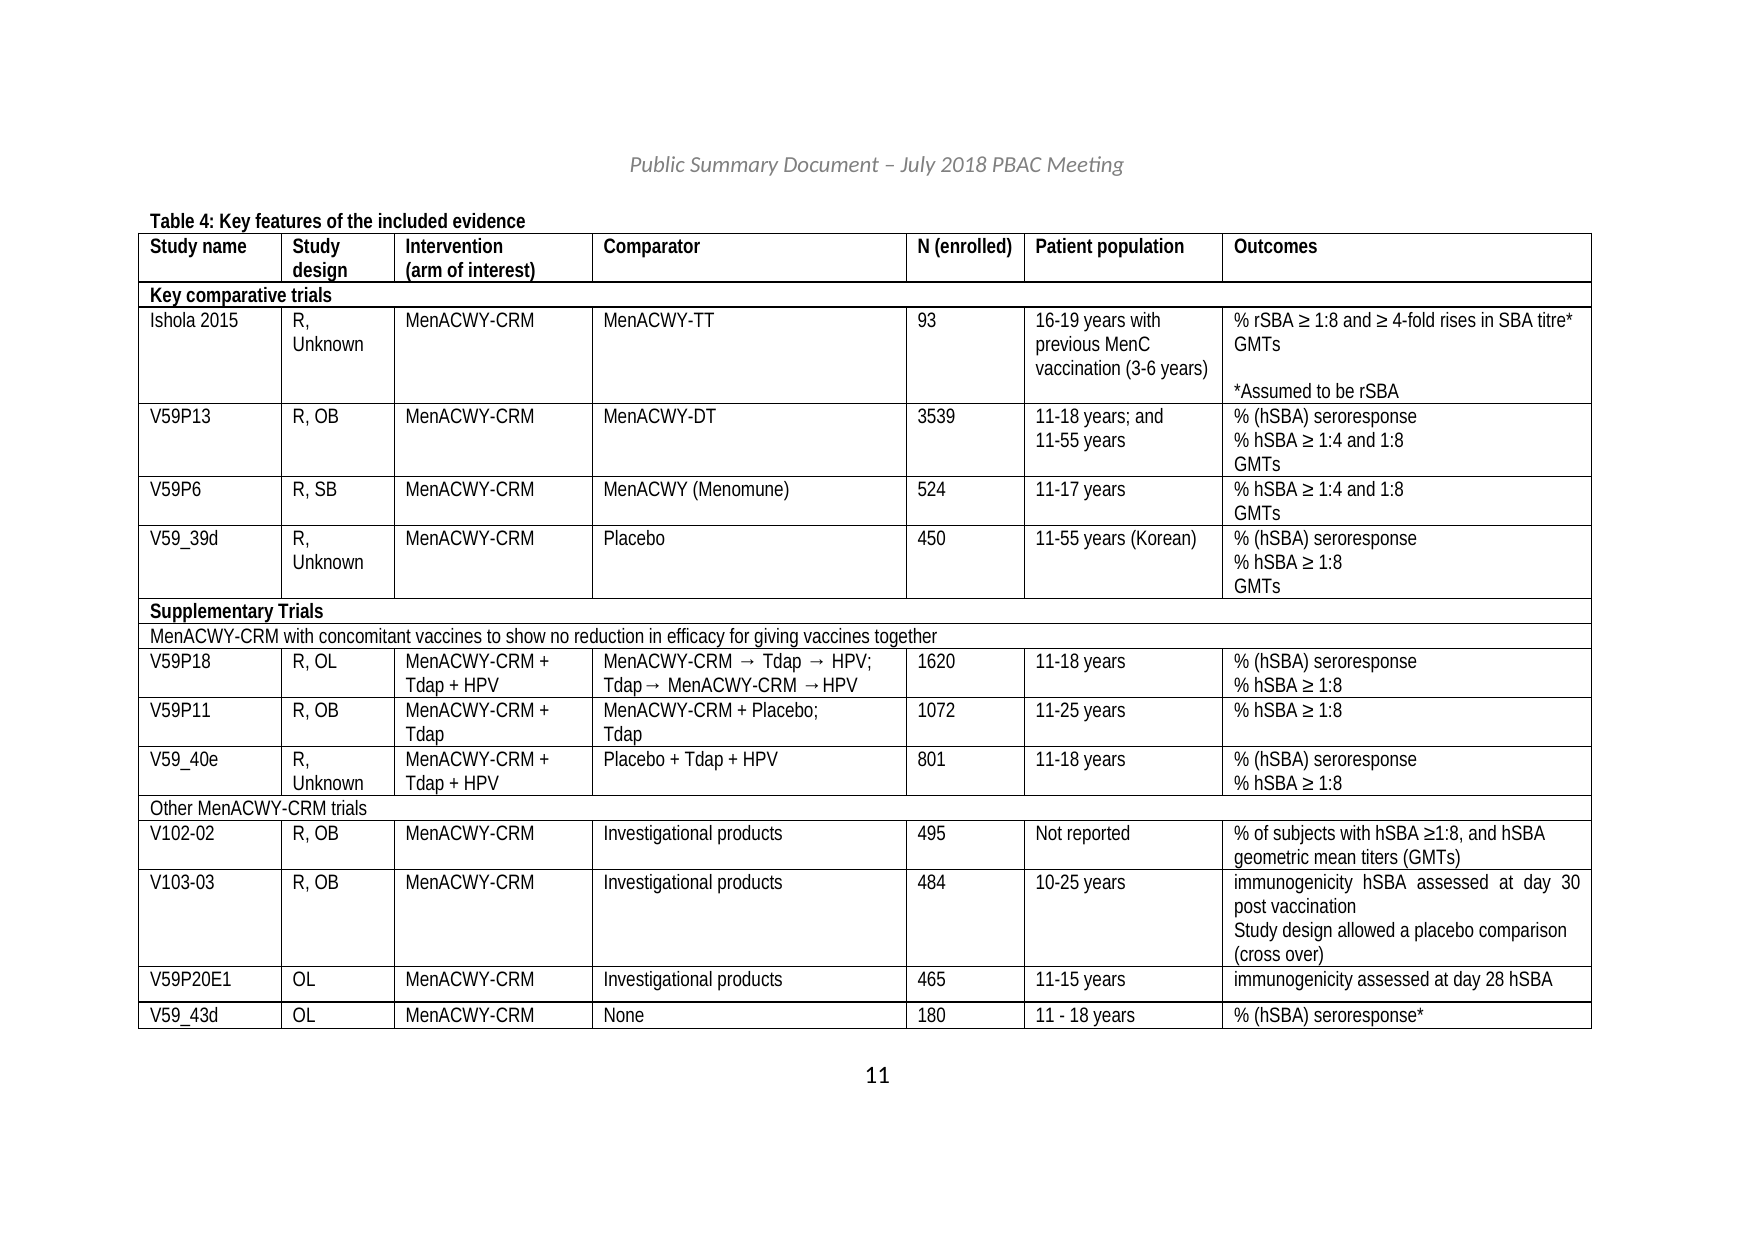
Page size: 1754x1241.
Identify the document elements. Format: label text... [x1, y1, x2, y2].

table_cell % rSBA ≥ 1:8 and ≥ 4-fold rises in SBA titre* GMTs *Assumed to be rSBA [1223, 308, 1591, 403]
table_cell 495 [907, 821, 1024, 869]
table_cell 16-19 years with previous MenC vaccination (3-6 years) [1025, 308, 1222, 403]
table_cell Not reported [1025, 821, 1222, 869]
table_cell R, OB [282, 698, 394, 746]
table_cell V59_39d [139, 526, 281, 598]
table_cell Investigational products [593, 870, 906, 966]
table_cell Ishola 2015 [139, 308, 281, 403]
table_cell MenACWY-CRM [395, 967, 592, 1001]
table_cell 11-15 years [1025, 967, 1222, 1001]
table_cell V59P6 [139, 477, 281, 525]
table_cell V59P20E1 [139, 967, 281, 1001]
table_cell V59_40e [139, 747, 281, 795]
table_cell % (hSBA) seroresponse % hSBA ≥ 1:4 and 1:8 GMTs [1223, 404, 1591, 476]
table_cell % hSBA ≥ 1:8 [1223, 698, 1591, 746]
table_cell 10-25 years [1025, 870, 1222, 966]
table_cell MenACWY (Menomune) [593, 477, 906, 525]
table_cell R, OB [282, 821, 394, 869]
table_cell 11-18 years [1025, 747, 1222, 795]
table_cell OL [282, 1003, 394, 1028]
table_cell Placebo [593, 526, 906, 598]
table_cell % hSBA ≥ 1:4 and 1:8 GMTs [1223, 477, 1591, 525]
table_cell Investigational products [593, 821, 906, 869]
table_cell R, OB [282, 870, 394, 966]
table_cell Other MenACWY-CRM trials [139, 796, 1591, 820]
table_cell V103-03 [139, 870, 281, 966]
text Table 4: Key features of the included evidence [150, 208, 1604, 232]
table_cell immunogenicity assessed at day 28 hSBA [1223, 967, 1591, 1001]
table_cell 801 [907, 747, 1024, 795]
table_cell OL [282, 967, 394, 1001]
table_cell R, OB [282, 404, 394, 476]
table_cell 484 [907, 870, 1024, 966]
table_cell R, OL [282, 649, 394, 697]
table_cell % (hSBA) seroresponse % hSBA ≥ 1:8 [1223, 649, 1591, 697]
table_cell MenACWY-CRM → Tdap → HPV; Tdap→ MenACWY-CRM →HPV [593, 649, 906, 697]
table_cell MenACWY-CRM [395, 870, 592, 966]
table_cell MenACWY-CRM [395, 404, 592, 476]
table_cell MenACWY-CRM + Tdap [395, 698, 592, 746]
table_cell % of subjects with hSBA ≥1:8, and hSBA geometric mean titers (GMTs) [1223, 821, 1591, 869]
table_cell V59P13 [139, 404, 281, 476]
table_cell MenACWY-CRM + Tdap + HPV [395, 649, 592, 697]
table_cell % (hSBA) seroresponse* hSBA ≥1:8 [1223, 1003, 1591, 1028]
table_cell MenACWY-CRM with concomitant vaccines to show no reduction in efficacy for giving vaccines together [139, 624, 1591, 648]
table_header Patient population [1025, 234, 1222, 281]
table_cell 93 [907, 308, 1024, 403]
table_cell MenACWY-DT [593, 404, 906, 476]
table_cell Supplementary Trials [139, 599, 1591, 623]
table_cell 11-18 years [1025, 649, 1222, 697]
table_cell MenACWY-TT [593, 308, 906, 403]
table_cell % (hSBA) seroresponse % hSBA ≥ 1:8 GMTs [1223, 526, 1591, 598]
table_header Study design [282, 234, 394, 281]
table_header Comparator [593, 234, 906, 281]
table_cell R, Unknown [282, 526, 394, 598]
table_cell 1072 [907, 698, 1024, 746]
table_cell V59_43d [139, 1003, 281, 1028]
table_cell 180 [907, 1003, 1024, 1028]
table_cell MenACWY-CRM + Tdap + HPV [395, 747, 592, 795]
table_cell R, SB [282, 477, 394, 525]
table_cell 11-25 years [1025, 698, 1222, 746]
table_cell MenACWY-CRM + Placebo; Tdap [593, 698, 906, 746]
table_cell 450 [907, 526, 1024, 598]
table_cell MenACWY-CRM [395, 477, 592, 525]
table_header N (enrolled) [907, 234, 1024, 281]
table_cell 3539 [907, 404, 1024, 476]
table_cell MenACWY-CRM [395, 308, 592, 403]
table_cell immunogenicity hSBA assessed at day 30 post vaccination Study design allowed a placebo comparison (cross over) [1223, 870, 1591, 966]
table_cell 524 [907, 477, 1024, 525]
table_cell V59P18 [139, 649, 281, 697]
table_cell 11 - 18 years [1025, 1003, 1222, 1028]
table_cell 1620 [907, 649, 1024, 697]
table_cell 11-18 years; and 11-55 years [1025, 404, 1222, 476]
table_header Outcomes [1223, 234, 1591, 281]
table_cell % (hSBA) seroresponse % hSBA ≥ 1:8 [1223, 747, 1591, 795]
table_cell R, Unknown [282, 747, 394, 795]
table_header Intervention (arm of interest) [395, 234, 592, 281]
table_cell MenACWY-CRM [395, 821, 592, 869]
table_cell Placebo + Tdap + HPV [593, 747, 906, 795]
table_cell R, Unknown [282, 308, 394, 403]
table_cell Investigational products [593, 967, 906, 1001]
table_cell MenACWY-CRM [395, 1003, 592, 1028]
table_cell MenACWY-CRM [395, 526, 592, 598]
table_cell 11-17 years [1025, 477, 1222, 525]
table_header Study name [139, 234, 281, 281]
table_cell None [593, 1003, 906, 1028]
table_cell 465 [907, 967, 1024, 1001]
table_cell Key comparative trials [139, 283, 1591, 306]
table_cell 11-55 years (Korean) [1025, 526, 1222, 598]
table_cell V102-02 [139, 821, 281, 869]
table_cell V59P11 [139, 698, 281, 746]
